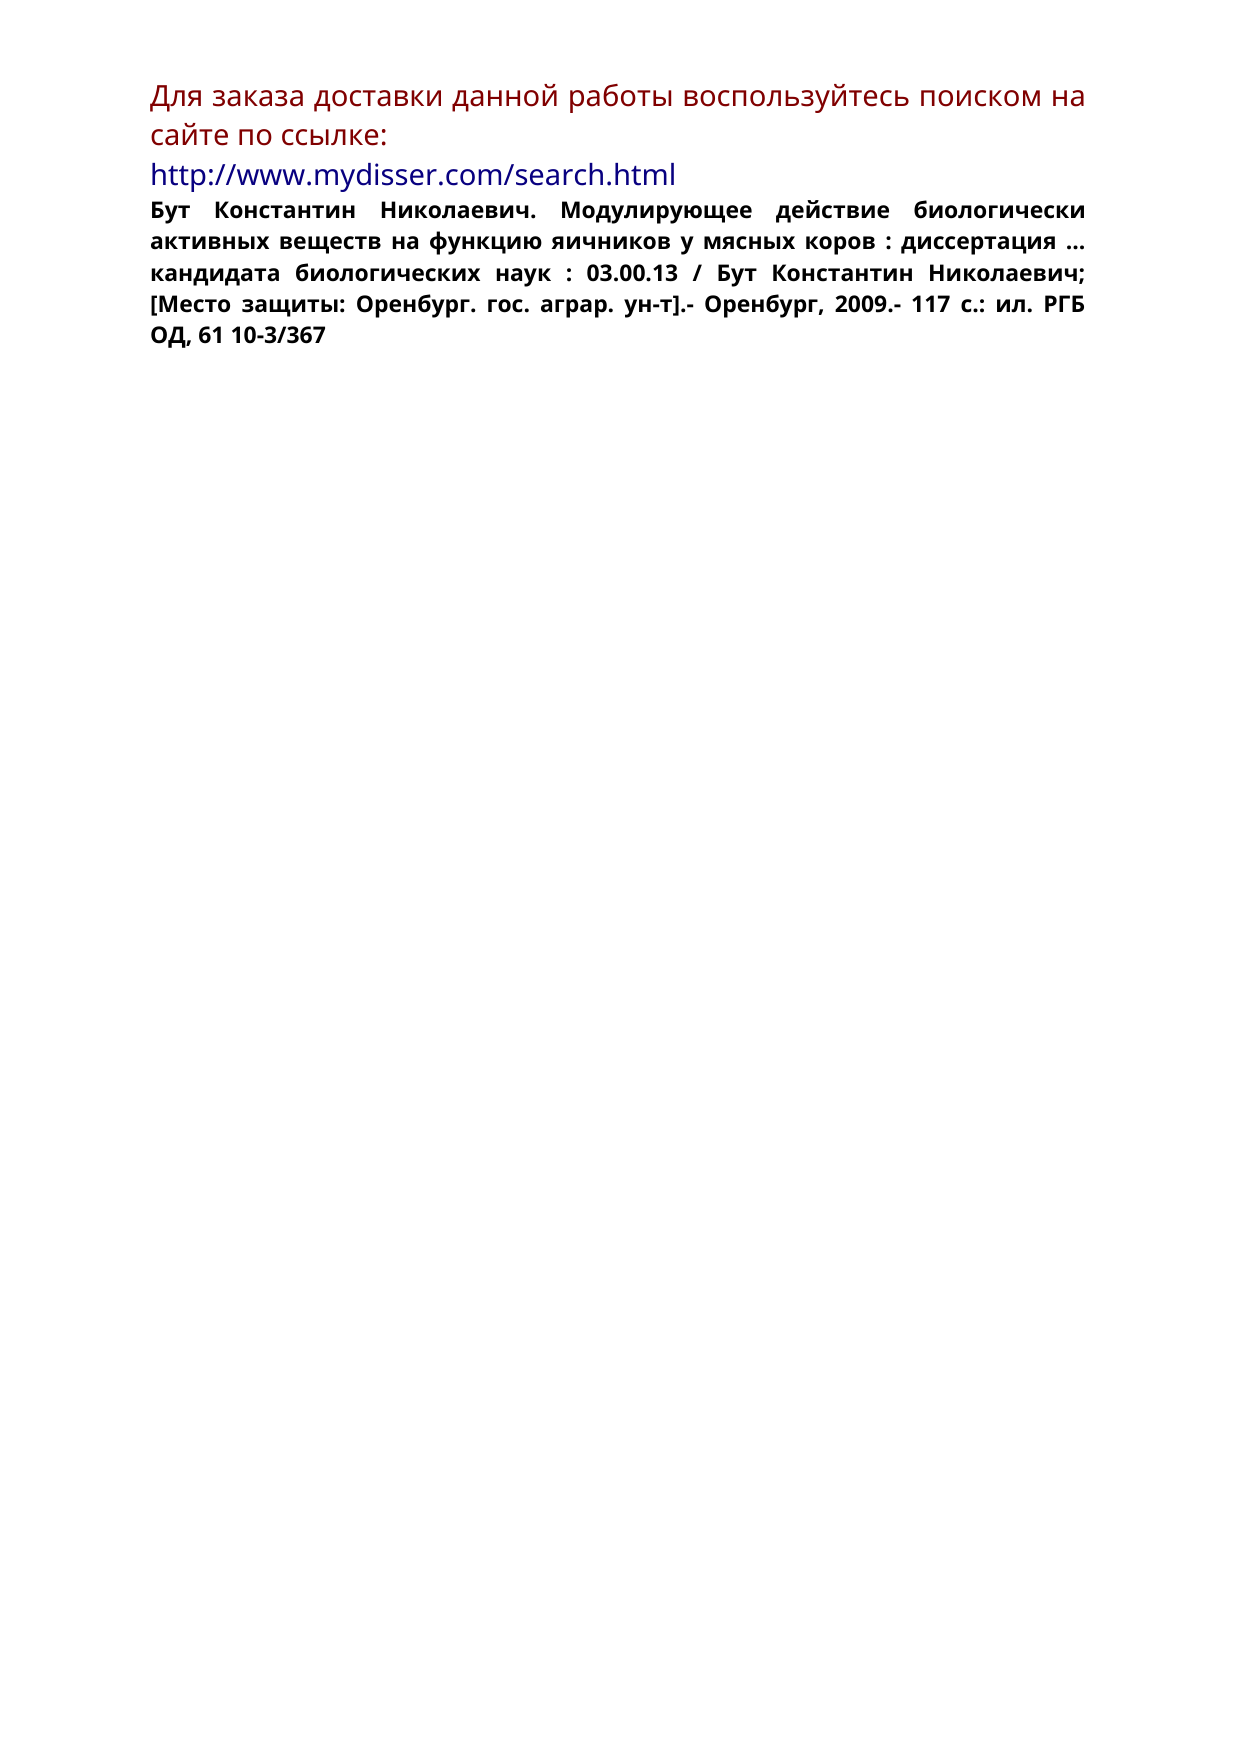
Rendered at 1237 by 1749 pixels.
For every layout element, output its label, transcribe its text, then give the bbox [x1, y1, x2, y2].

text Бут Константин Николаевич. Модулирующее действие биологически активных веществ на функцию яичников у мясных коров : диссертация ... кандидата биологических наук : 03.00.13 / Бут Константин Николаевич; [Место защиты: Оренбург. гос. аграр. ун-т].- Оренбург, 2009.- 117 с.: ил. РГБ ОД, 61 10-3/367 [150, 194, 1086, 350]
